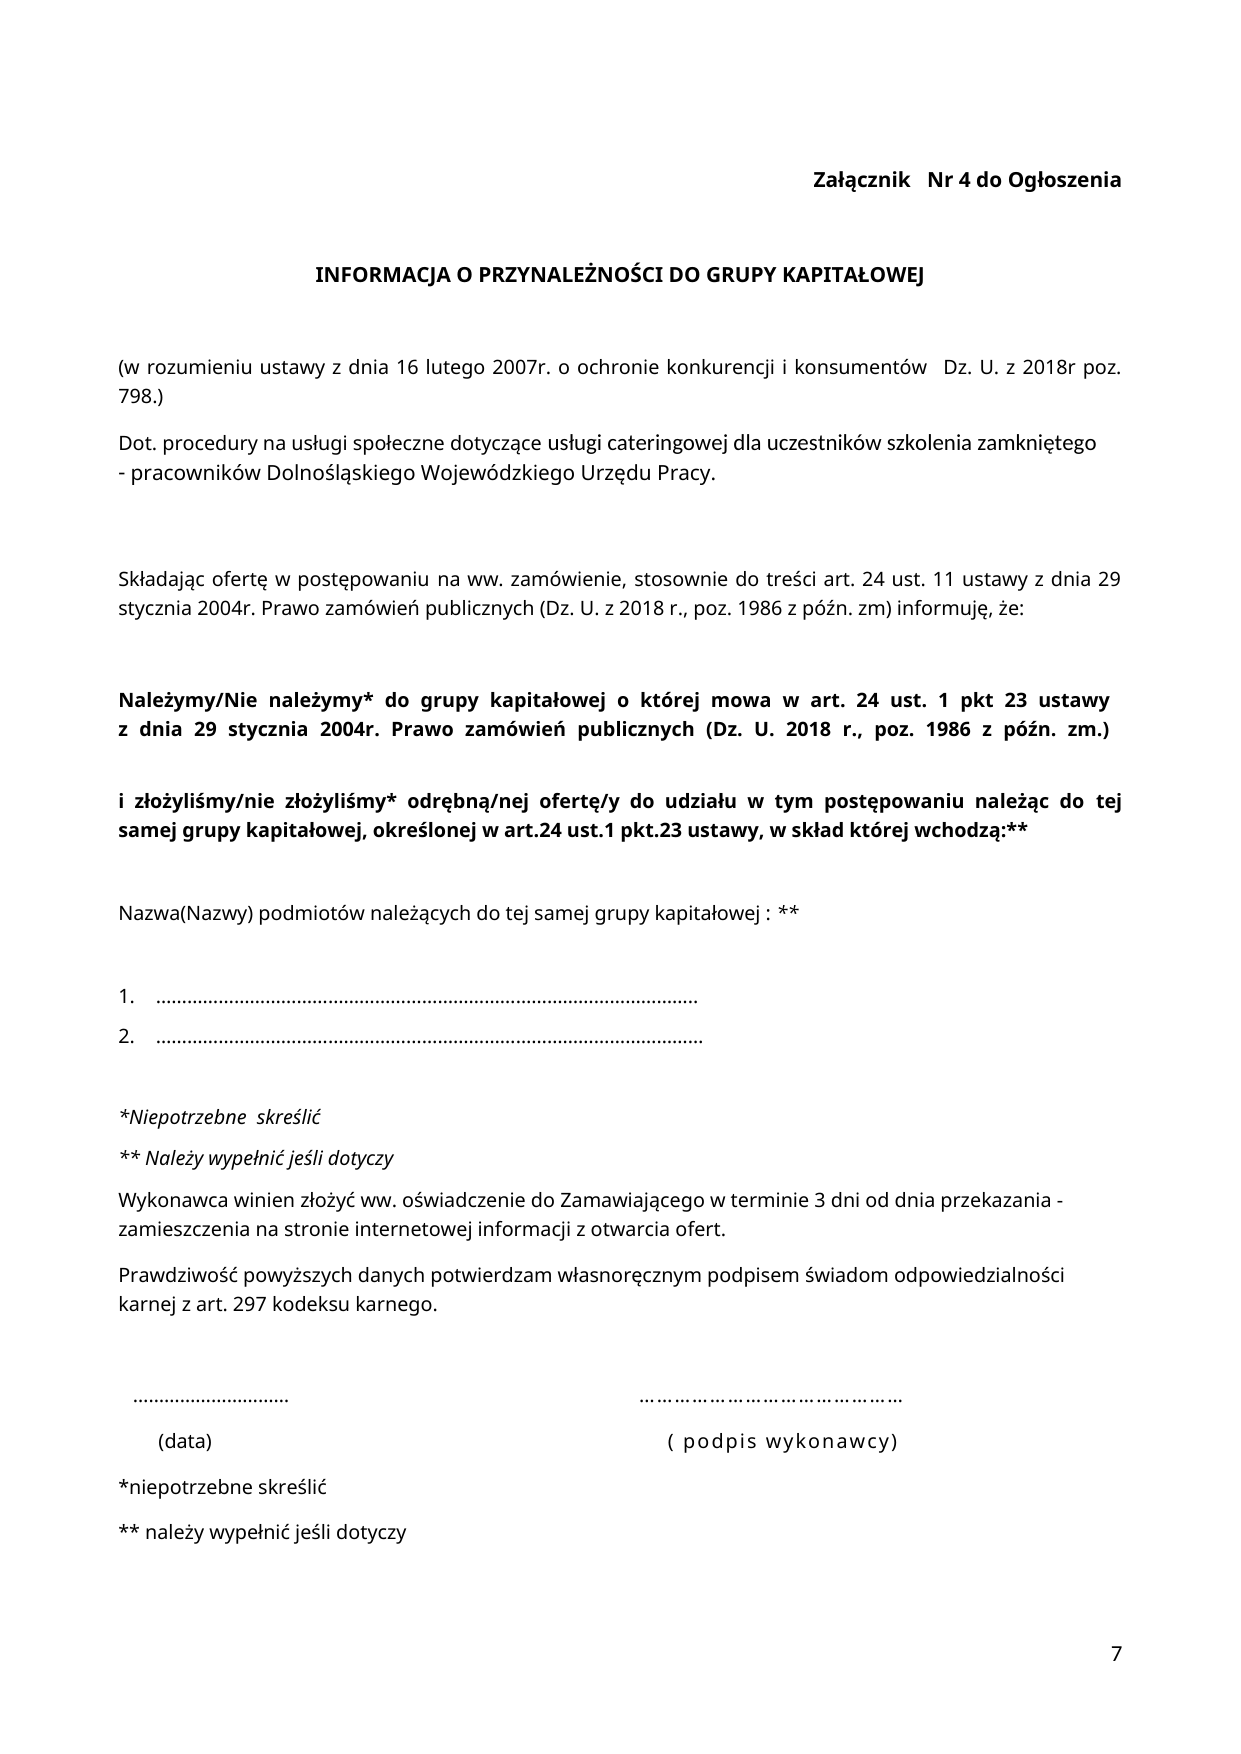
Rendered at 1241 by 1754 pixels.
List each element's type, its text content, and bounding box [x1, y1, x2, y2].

list …………………………………………………………………………………………… [118, 1022, 1122, 1049]
text Załącznik Nr 4 do Ogłoszenia [118, 165, 1122, 194]
list - pracowników Dolnośląskiego Wojewódzkiego Urzędu Pracy. [118, 458, 1122, 487]
text Wykonawca winien złożyć ww. oświadczenie do Zamawiającego w terminie 3 dni od dnia przekazania - zamieszczenia na stronie internetowej informacji z otwarcia ofert. [118, 1186, 1122, 1242]
text ** Należy wypełnić jeśli dotyczy [118, 1144, 1122, 1171]
list Dot. procedury na usługi społeczne dotyczące usługi cateringowej dla uczestników szkolenia zamkniętego [118, 428, 1122, 456]
text Należymy/Nie należymy* do grupy kapitałowej o której mowa w art. 24 ust. 1 pkt 23 ustawy z dnia 29 stycznia 2004r. Prawo zamówień publicznych (Dz. U. 2018 r., poz. 1986 z późn. zm.) [118, 686, 1122, 772]
text ** należy wypełnić jeśli dotyczy [118, 1519, 1122, 1546]
text *niepotrzebne skreślić [118, 1473, 1122, 1500]
text *Niepotrzebne skreślić [118, 1103, 1122, 1130]
text INFORMACJA O PRZYNALEŻNOŚCI DO GRUPY KAPITAŁOWEJ [118, 260, 1122, 288]
text (w rozumieniu ustawy z dnia 16 lutego 2007r. o ochronie konkurencji i konsumentów Dz. U. z 2018r poz. 798.) [118, 353, 1122, 409]
text Prawdziwość powyższych danych potwierdzam własnoręcznym podpisem świadom odpowiedzialności karnej z art. 297 kodeksu karnego. [118, 1261, 1122, 1317]
list ………………………………………………………………………………………….. [118, 982, 1122, 1009]
text Składając ofertę w postępowaniu na ww. zamówienie, stosownie do treści art. 24 ust. 11 ustawy z dnia 29 stycznia 2004r. Prawo zamówień publicznych (Dz. U. z 2018 r., poz. 1986 z późn. zm) informuję, że: [118, 566, 1122, 622]
table_header ……………………………………… ( podpis wykonawcy) [632, 1381, 1119, 1473]
table_header [118, 1381, 632, 1473]
text Nazwa(Nazwy) podmiotów należących do tej samej grupy kapitałowej : ** [118, 899, 1122, 926]
text i złożyliśmy/nie złożyliśmy* odrębną/nej ofertę/y do udziału w tym postępowaniu należąc do tej samej grupy kapitałowej, określonej w art.24 ust.1 pkt.23 ustawy, w skład której wchodzą:** [118, 787, 1122, 843]
